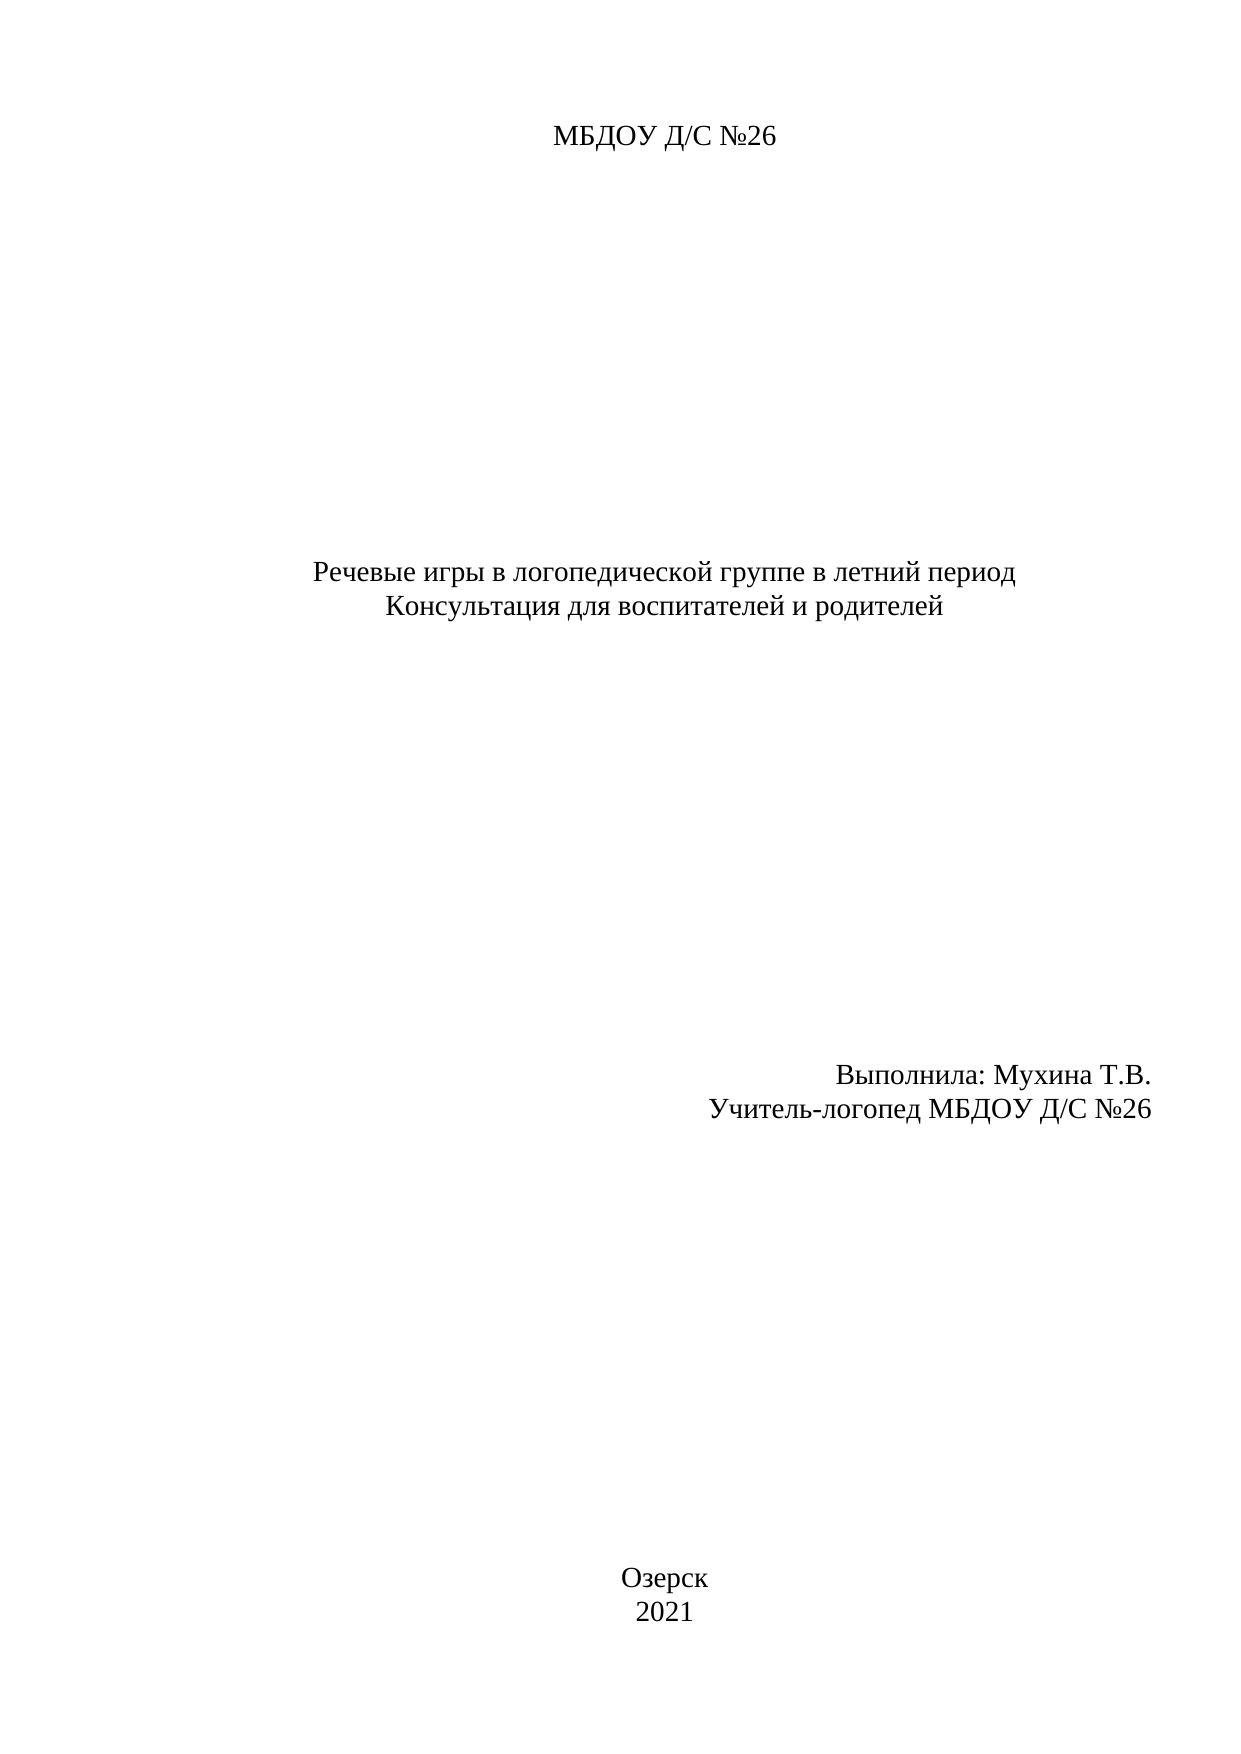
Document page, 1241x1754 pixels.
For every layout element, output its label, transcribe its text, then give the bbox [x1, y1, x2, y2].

text Выполнила: Мухина Т.В. [177, 1057, 1152, 1091]
text Речевые игры в логопедической группе в летний период [177, 554, 1152, 588]
text МБДОУ Д/С №26 [177, 118, 1152, 152]
text Учитель-логопед МБДОУ Д/С №26 [177, 1091, 1152, 1124]
text Озерск [177, 1560, 1152, 1594]
text 2021 [177, 1594, 1152, 1627]
text Консультация для воспитателей и родителей [177, 588, 1152, 621]
